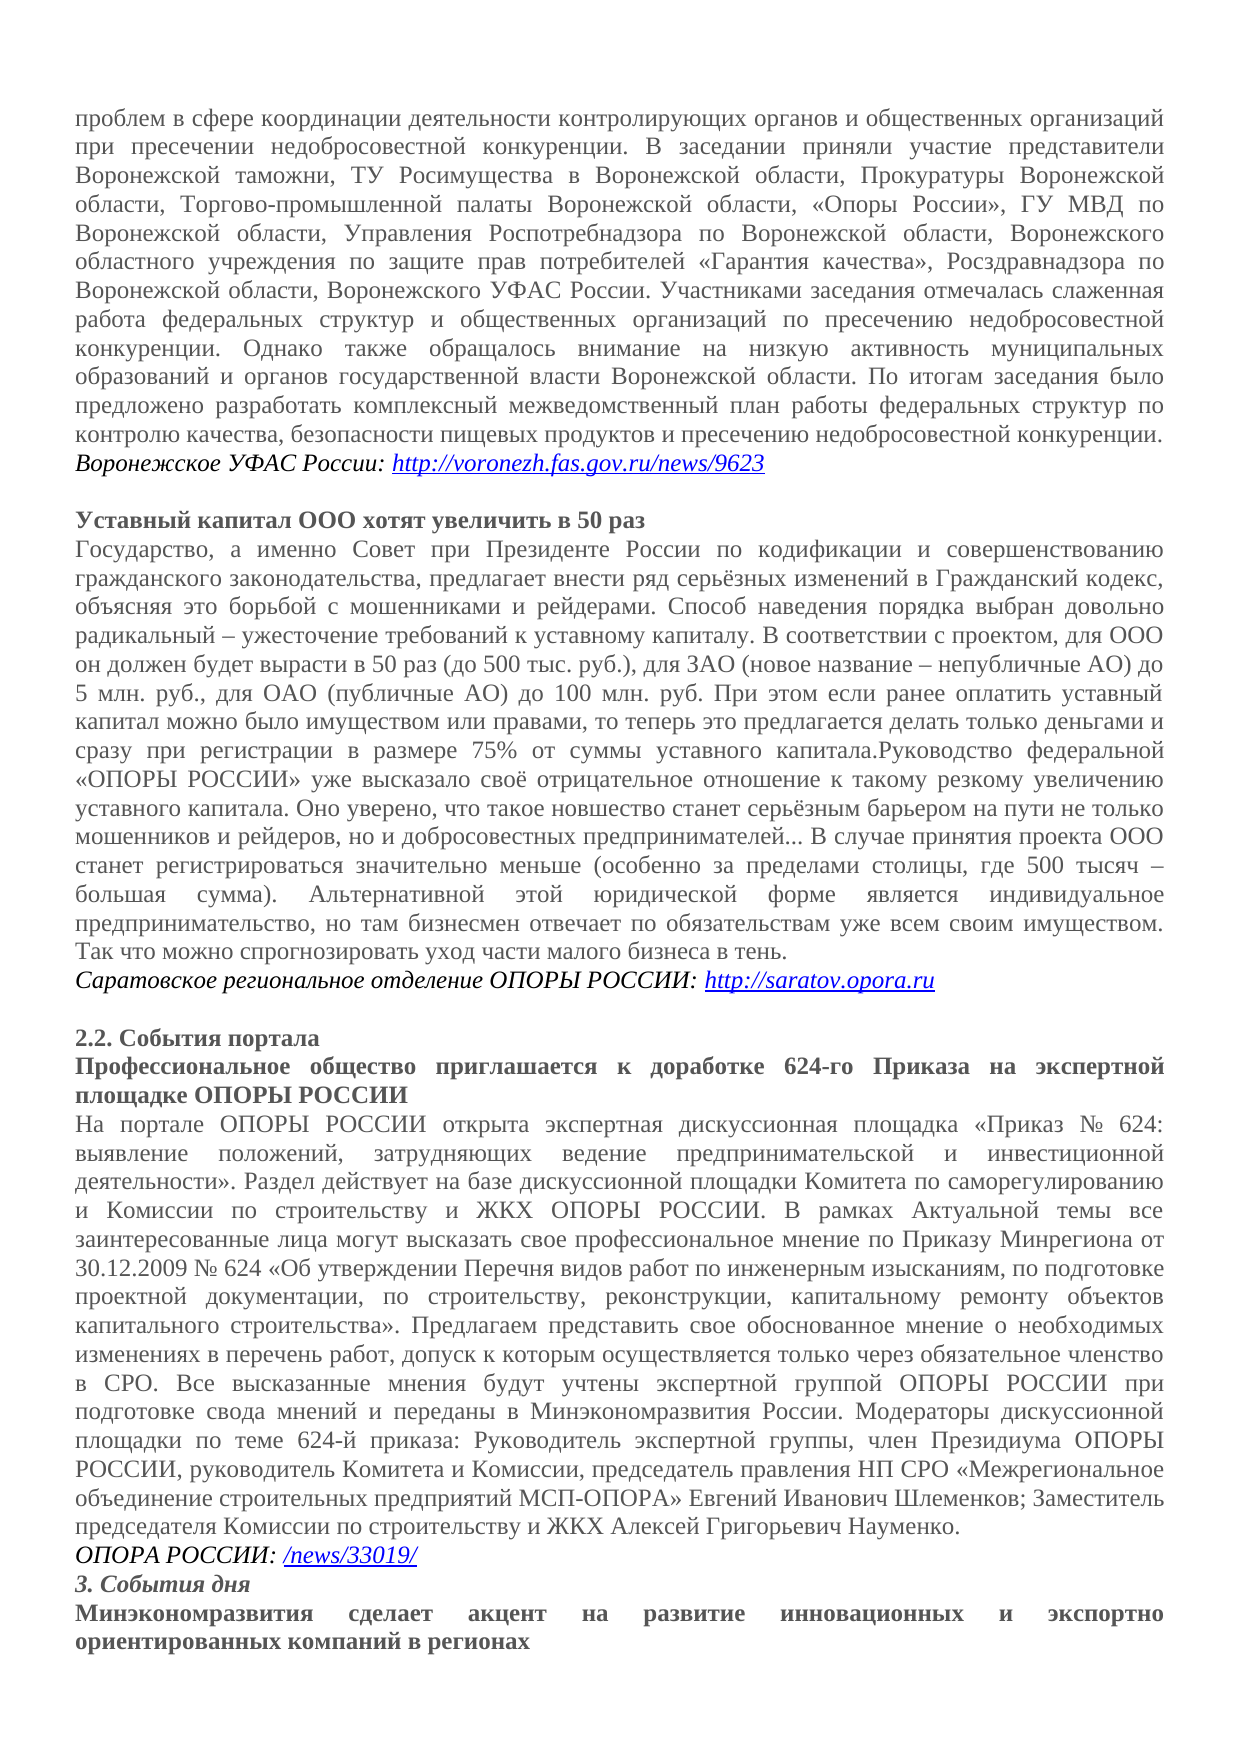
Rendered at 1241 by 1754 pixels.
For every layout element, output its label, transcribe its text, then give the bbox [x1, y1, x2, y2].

text Саратовское региональное отделение ОПОРЫ РОССИИ: http://saratov.opora.ru [75, 965, 1165, 994]
text Уставный капитал ООО хотят увеличить в 50 раз [75, 505, 1165, 534]
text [75, 103, 1165, 448]
text ОПОРА РОССИИ: /news/33019/ [75, 1540, 1165, 1569]
subtitle 2.2. События портала [75, 1023, 1165, 1051]
text Минэкономразвития сделает акцент на развитие инновационных и экспортно ориентированных компаний в регионах [75, 1598, 1165, 1655]
text Государство, а именно Совет при Президенте России по кодификации и совершенствованию гражданского законодательства, предлагает внести ряд серьёзных изменений в Гражданский кодекс, объясняя это борьбой с мошенниками и рейдерами. Способ наведения порядка выбран довольно радикальный – ужесточение требований к уставному капиталу. В соответствии с проектом, для ООО он должен будет вырасти в 50 раз (до 500 тыс. руб.), для ЗАО (новое название – непубличные АО) до 5 млн. руб., для ОАО (публичные АО) до 100 млн. руб. При этом если ранее оплатить уставный капитал можно было имуществом или правами, то теперь это предлагается делать только деньгами и сразу при регистрации в размере 75% от суммы уставного капитала.Руководство федеральной «ОПОРЫ РОССИИ» уже высказало своё отрицательное отношение к такому резкому увеличению уставного капитала. Оно уверено, что такое новшество станет серьёзным барьером на пути не только мошенников и рейдеров, но и добросовестных предпринимателей... В случае принятия проекта ООО станет регистрироваться значительно меньше (особенно за пределами столицы, где 500 тысяч – большая сумма). Альтернативной этой юридической форме является индивидуальное предпринимательство, но там бизнесмен отвечает по обязательствам уже всем своим имуществом. Так что можно спрогнозировать уход части малого бизнеса в тень. [75, 534, 1165, 965]
subtitle 3. События дня [75, 1569, 1165, 1598]
text На портале ОПОРЫ РОССИИ открыта экспертная дискуссионная площадка «Приказ № 624: выявление положений, затрудняющих ведение предпринимательской и инвестиционной деятельности». Раздел действует на базе дискуссионной площадки Комитета по саморегулированию и Комиссии по строительству и ЖКХ ОПОРЫ РОССИИ. В рамках Актуальной темы все заинтересованные лица могут высказать свое профессиональное мнение по Приказу Минрегиона от 30.12.2009 № 624 «Об утверждении Перечня видов работ по инженерным изысканиям, по подготовке проектной документации, по строительству, реконструкции, капитальному ремонту объектов капитального строительства». Предлагаем представить свое обоснованное мнение о необходимых изменениях в перечень работ, допуск к которым осуществляется только через обязательное членство в СРО. Все высказанные мнения будут учтены экспертной группой ОПОРЫ РОССИИ при подготовке свода мнений и переданы в Минэкономразвития России. Модераторы дискуссионной площадки по теме 624-й приказа: Руководитель экспертной группы, член Президиума ОПОРЫ РОССИИ, руководитель Комитета и Комиссии, председатель правления НП СРО «Межрегиональное объединение строительных предприятий МСП-ОПОРА» Евгений Иванович Шлеменков; Заместитель председателя Комиссии по строительству и ЖКХ Алексей Григорьевич Науменко. [75, 1109, 1165, 1540]
text Профессиональное общество приглашается к доработке 624-го Приказа на экспертной площадке ОПОРЫ РОССИИ [75, 1051, 1165, 1109]
text Воронежское УФАС России: http://voronezh.fas.gov.ru/news/9623 [75, 448, 1165, 476]
